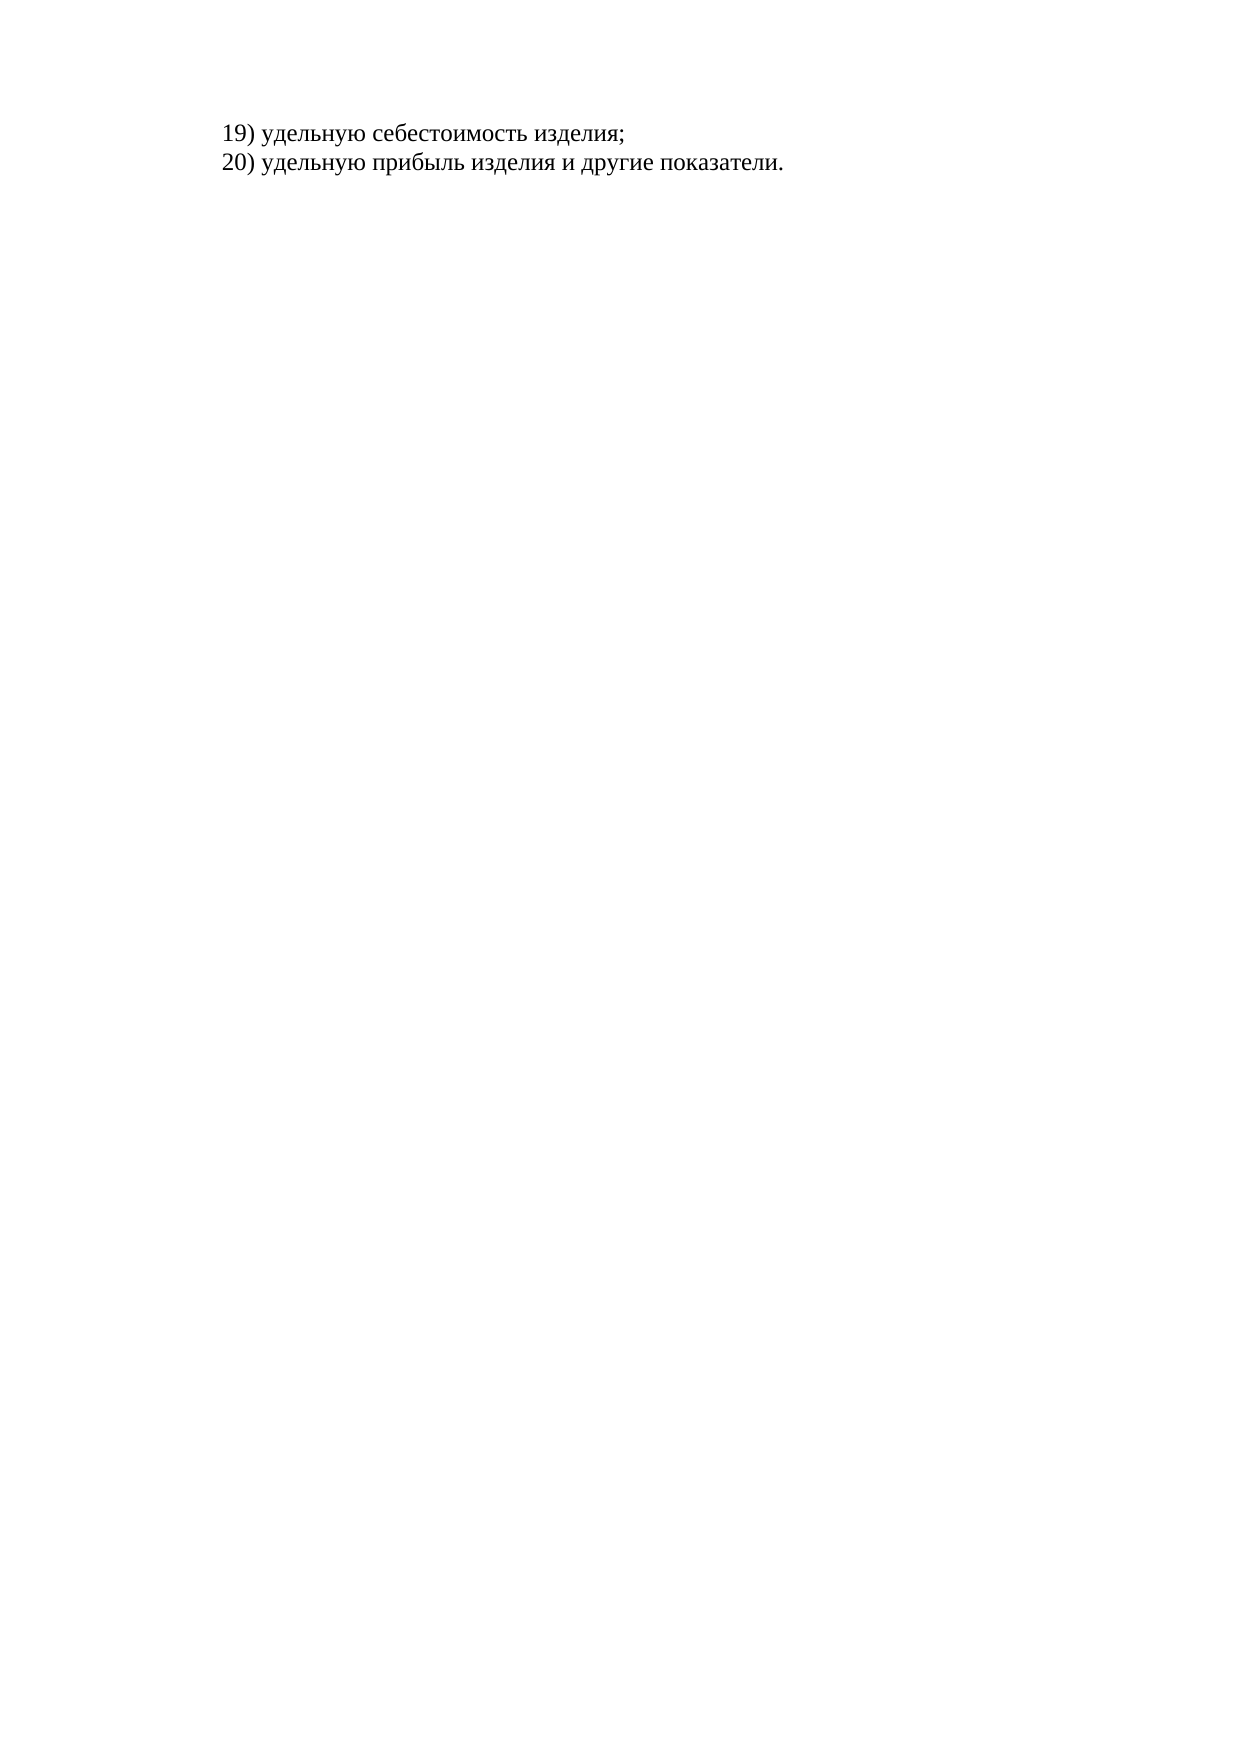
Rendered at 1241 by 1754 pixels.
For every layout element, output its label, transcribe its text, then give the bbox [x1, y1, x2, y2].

text 19) удельную себестоимость изделия; [222, 118, 1152, 147]
text 20) удельную прибыль изделия и другие показатели. [222, 147, 1152, 176]
